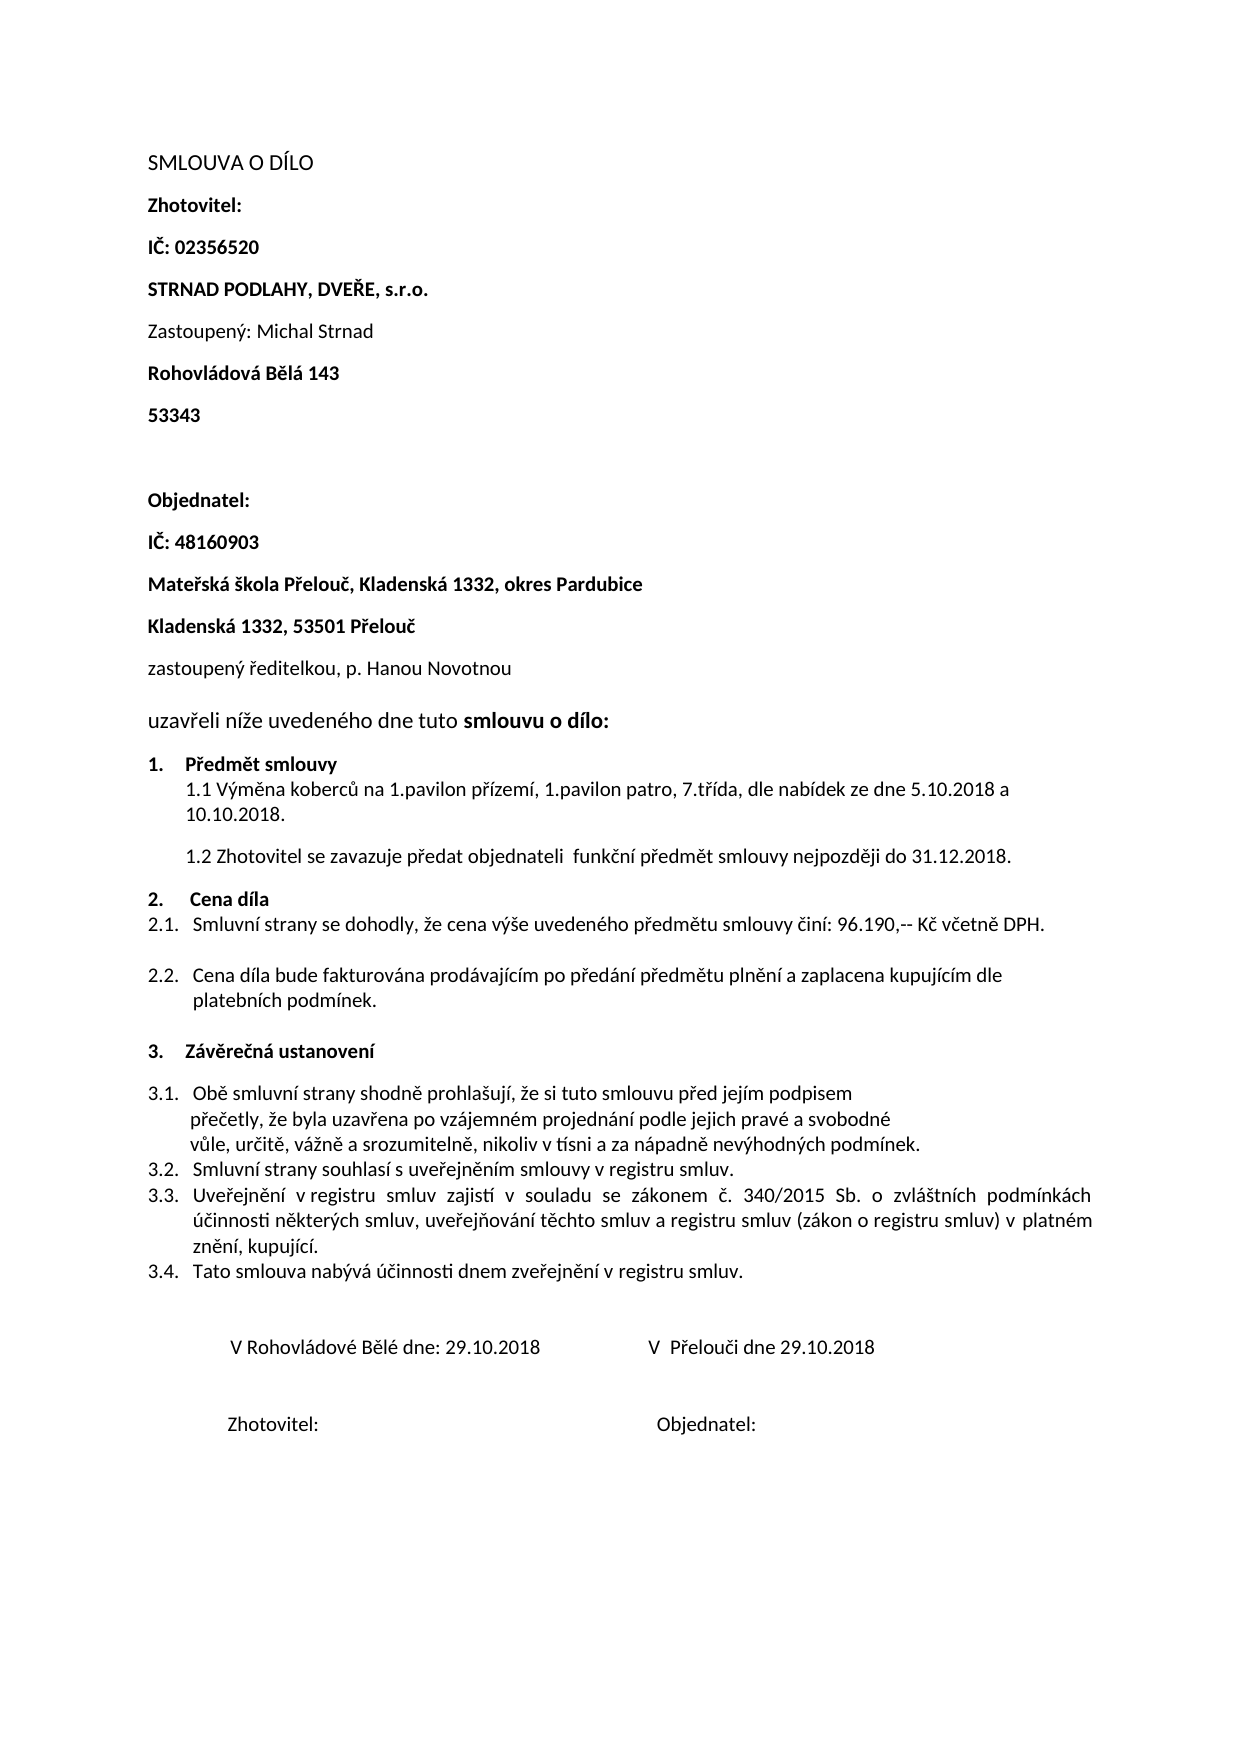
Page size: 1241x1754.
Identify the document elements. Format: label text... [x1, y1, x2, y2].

text Zhotovitel: [148, 192, 1093, 218]
list Obě smluvní strany shodně prohlašují, že si tuto smlouvu před jejím podpisem [148, 1080, 1093, 1106]
list Předmět smlouvy [148, 751, 1093, 776]
text Mateřská škola Přelouč, Kladenská 1332, okres Pardubice [148, 571, 1093, 596]
list Uveřejnění v registru smluv zajistí v souladu se zákonem č. 340/2015 Sb. o zvláštních podmínkách účinnosti některých smluv, uveřejňování těchto smluv a registru smluv (zákon o registru smluv) v platném znění, kupující. [148, 1182, 1093, 1258]
text Zastoupený: Michal Strnad [148, 318, 1093, 344]
text přečetly, že byla uzavřena po vzájemném projednání podle jejich pravé a svobodné [148, 1106, 1093, 1131]
list Cena díla bude fakturována prodávajícím po předání předmětu plnění a zaplacena kupujícím dle platebních podmínek. [148, 962, 1093, 1013]
text 1.2 Zhotovitel se zavazuje předat objednateli funkční předmět smlouvy nejpozději do 31.12.2018. [148, 844, 1093, 869]
list Smluvní strany se dohodly, že cena výše uvedeného předmětu smlouvy činí: 96.190,-- Kč včetně DPH. [148, 911, 1093, 937]
text STRNAD PODLAHY, DVEŘE, s.r.o. [148, 276, 1093, 302]
text Kladenská 1332, 53501 Přelouč [148, 613, 1093, 638]
text 53343 [148, 403, 1093, 428]
text SMLOUVA O DÍLO [148, 148, 1093, 176]
text Zhotovitel: Objednatel: [148, 1411, 1093, 1436]
list Závěrečná ustanovení [148, 1038, 1093, 1064]
list Tato smlouva nabývá účinnosti dnem zveřejnění v registru smluv. [148, 1258, 1093, 1284]
list Cena díla [148, 886, 1093, 911]
text Objednatel: [148, 487, 1093, 512]
text V Rohovládové Bělé dne: 29.10.2018 V Přelouči dne 29.10.2018 [230, 1334, 1093, 1360]
text IČ: 48160903 [148, 529, 1093, 554]
text zastoupený ředitelkou, p. Hanou Novotnou [148, 655, 1093, 681]
text IČ: 02356520 [148, 234, 1093, 260]
text Rohovládová Bělá 143 [148, 361, 1093, 386]
text uzavřeli níže uvedeného dne tuto smlouvu o dílo: [148, 706, 1093, 734]
text vůle, určitě, vážně a srozumitelně, nikoliv v tísni a za nápadně nevýhodných podmínek. [148, 1131, 1093, 1157]
list 1.1 Výměna koberců na 1.pavilon přízemí, 1.pavilon patro, 7.třída, dle nabídek ze dne 5.10.2018 a 10.10.2018. [185, 776, 1093, 827]
list Smluvní strany souhlasí s uveřejněním smlouvy v registru smluv. [148, 1157, 1093, 1182]
